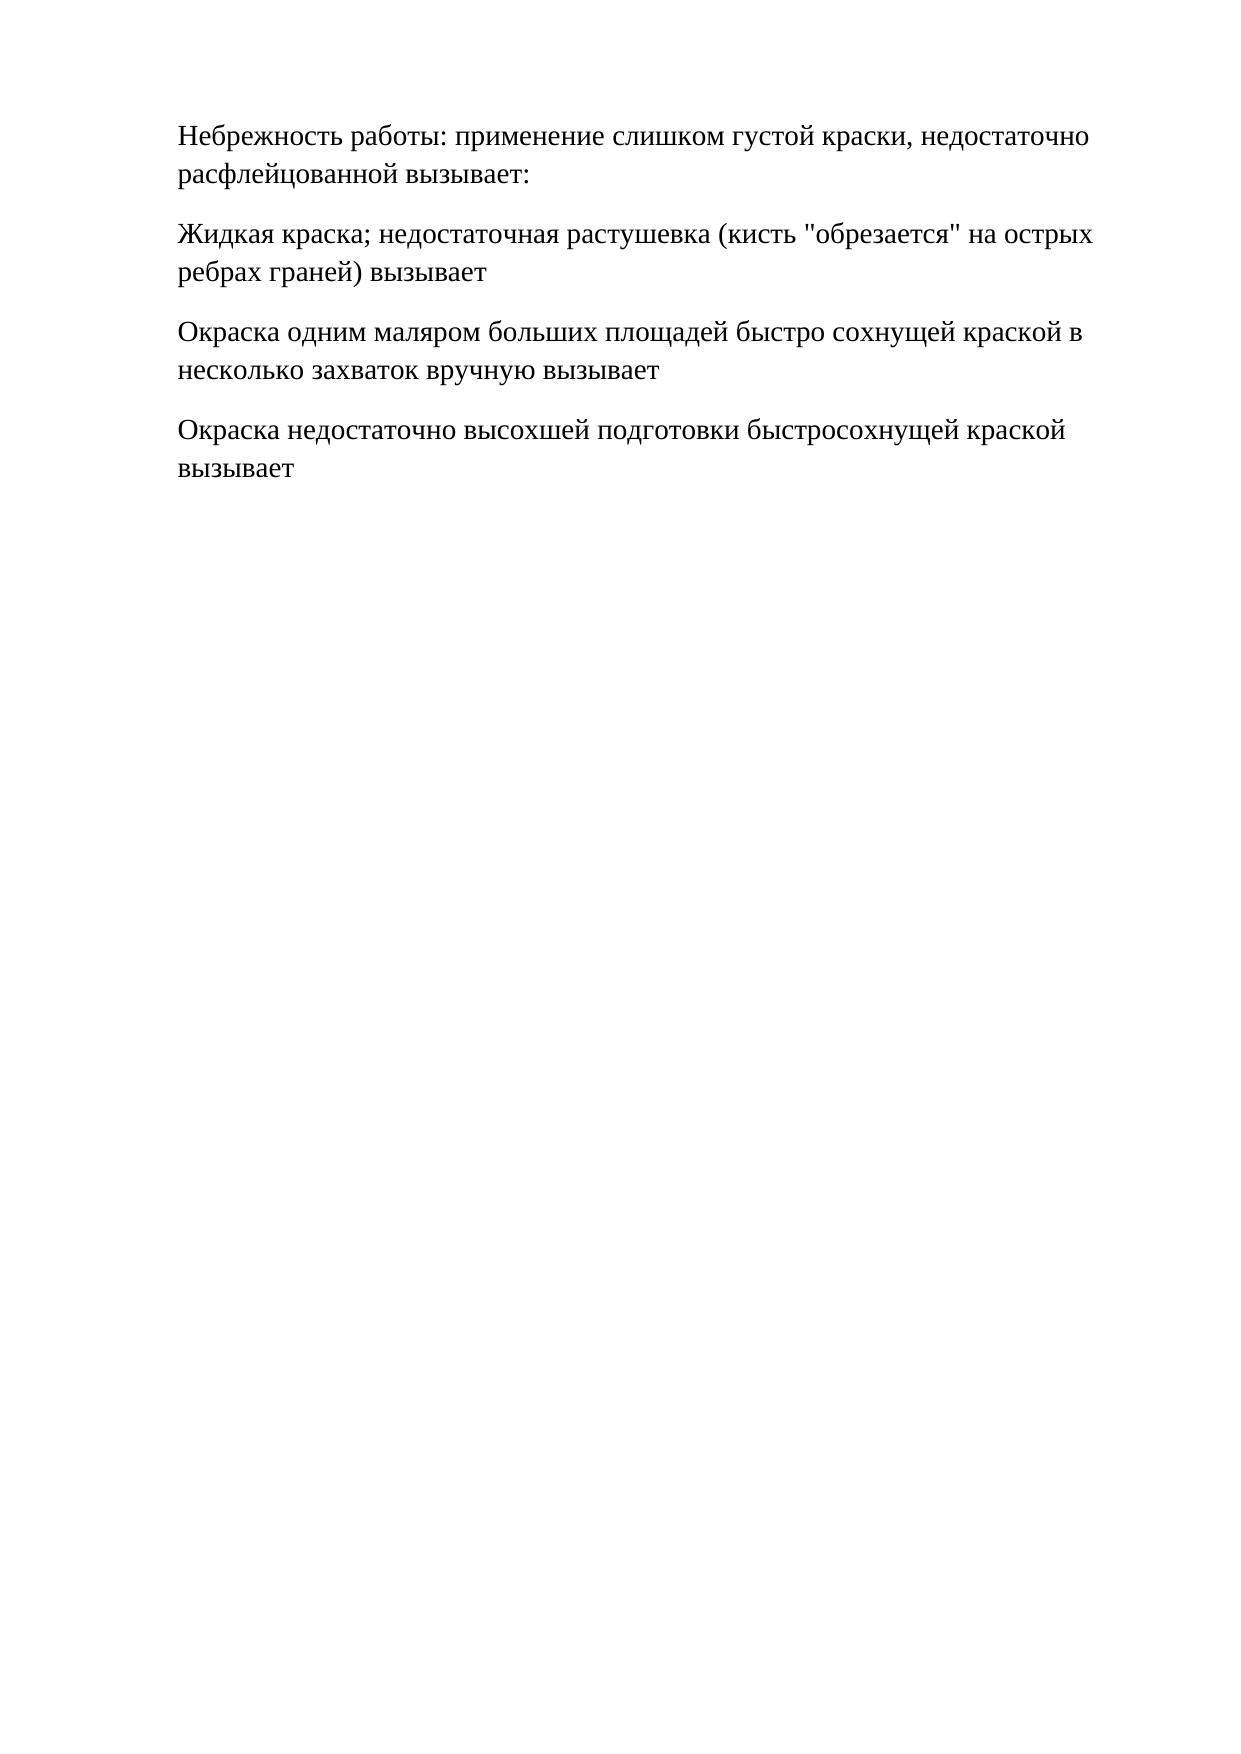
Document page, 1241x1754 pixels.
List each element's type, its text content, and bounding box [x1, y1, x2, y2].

text Небрежность работы: применение слишком густой краски, недостаточно расфлейцованной вызывает: [177, 118, 1152, 190]
text Окраска одним маляром больших площадей быстро сохнущей краской в несколько захваток вручную вызывает [177, 314, 1152, 386]
text Жидкая краска; недостаточная растушевка (кисть "обрезается" на острых ребрах граней) вызывает [177, 216, 1152, 288]
text Окраска недостаточно высохшей подготовки быстросохнущей краской вызывает [177, 412, 1152, 484]
